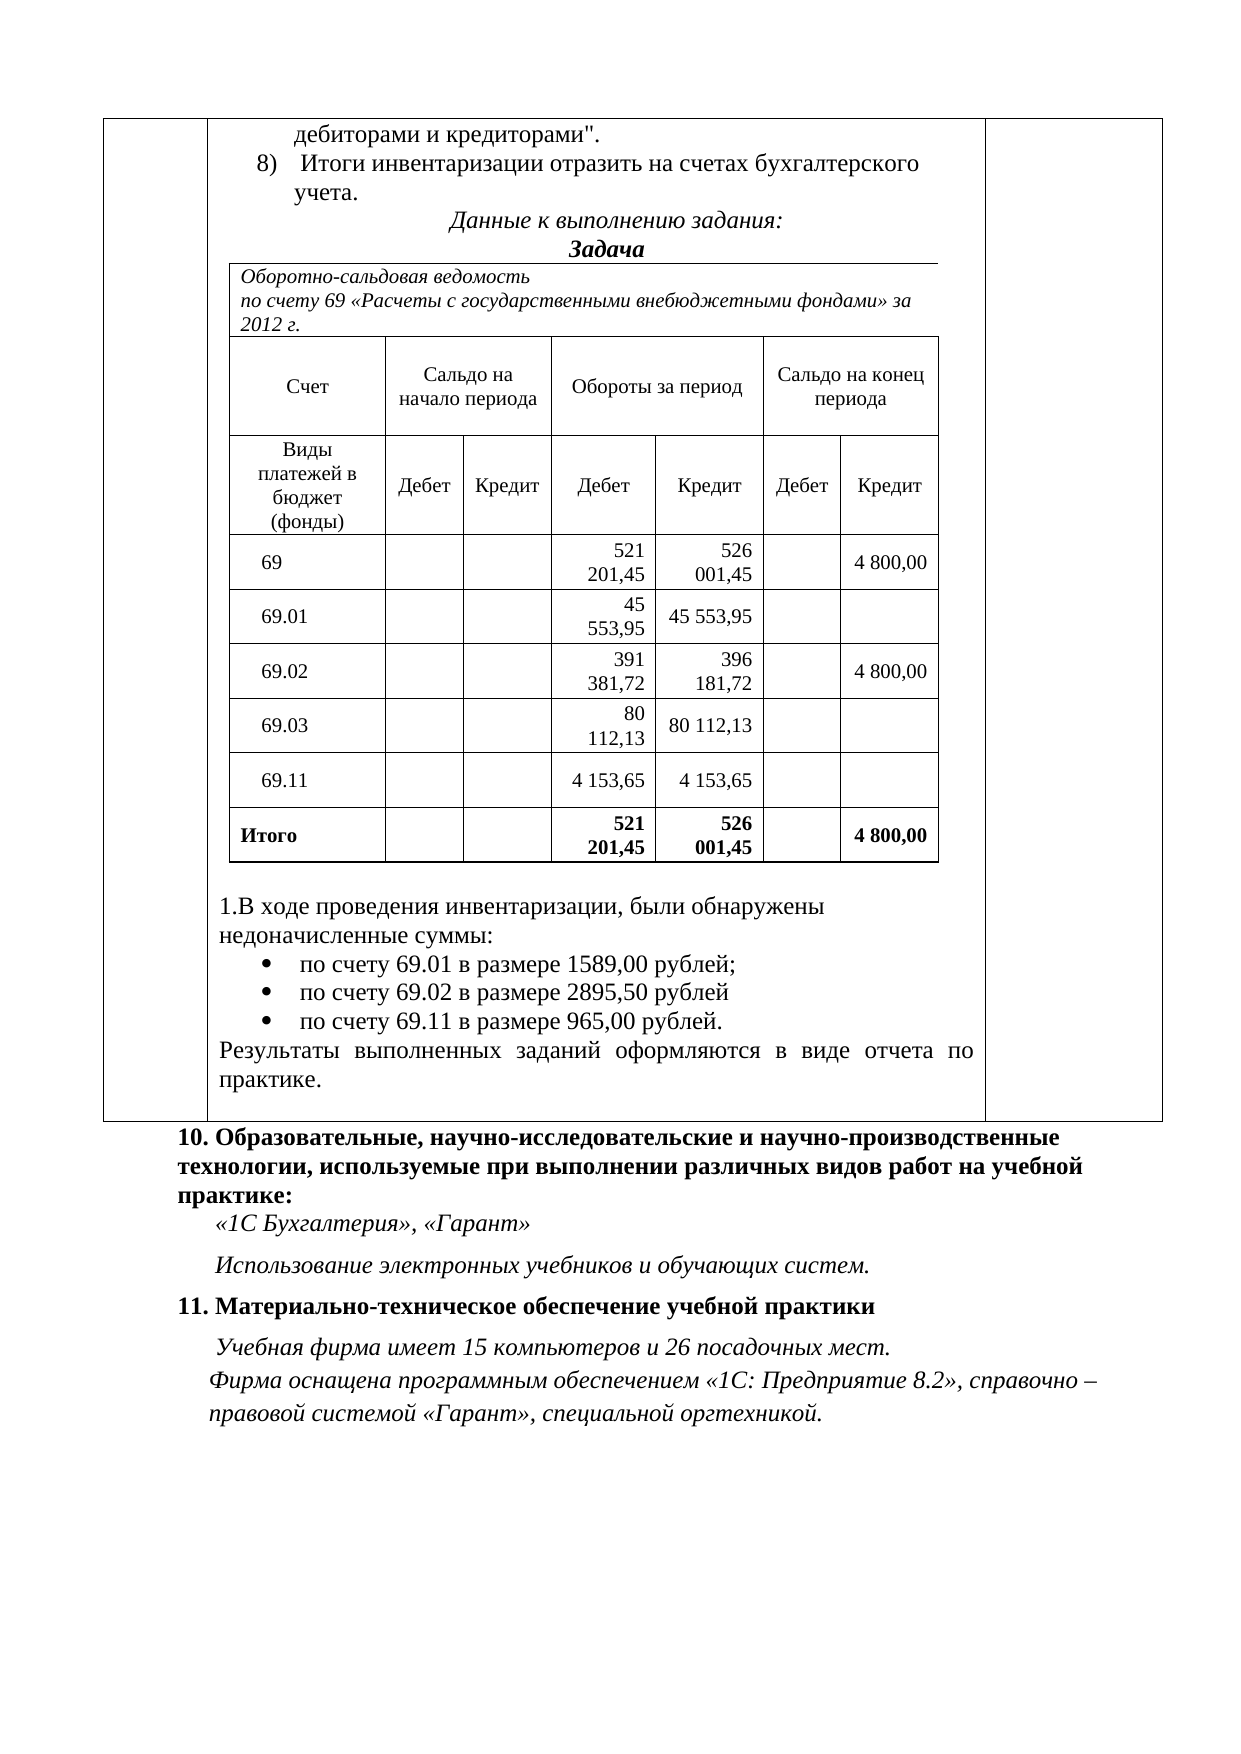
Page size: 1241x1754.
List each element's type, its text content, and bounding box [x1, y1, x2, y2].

table_cell [104, 119, 207, 1121]
text «1С Бухгалтерия», «Гарант» [215, 1208, 1152, 1237]
text Использование электронных учебников и обучающих систем. [215, 1250, 1152, 1278]
text Учебная фирма имеет 15 компьютеров и 26 посадочных мест. [177, 1332, 1152, 1361]
text 11. Материально-техническое обеспечение учебной практики [177, 1291, 1152, 1320]
text 10. Образовательные, научно-исследовательские и научно-производственные технологии, используемые при выполнении различных видов работ на учебной практике: [177, 1122, 1152, 1208]
text Фирма оснащена программным обеспечением «1С: Предприятие 8.2», справочно – [177, 1365, 1152, 1394]
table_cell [208, 119, 985, 1121]
text правовой системой «Гарант», специальной оргтехникой. [177, 1398, 1152, 1427]
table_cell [986, 119, 1162, 1121]
